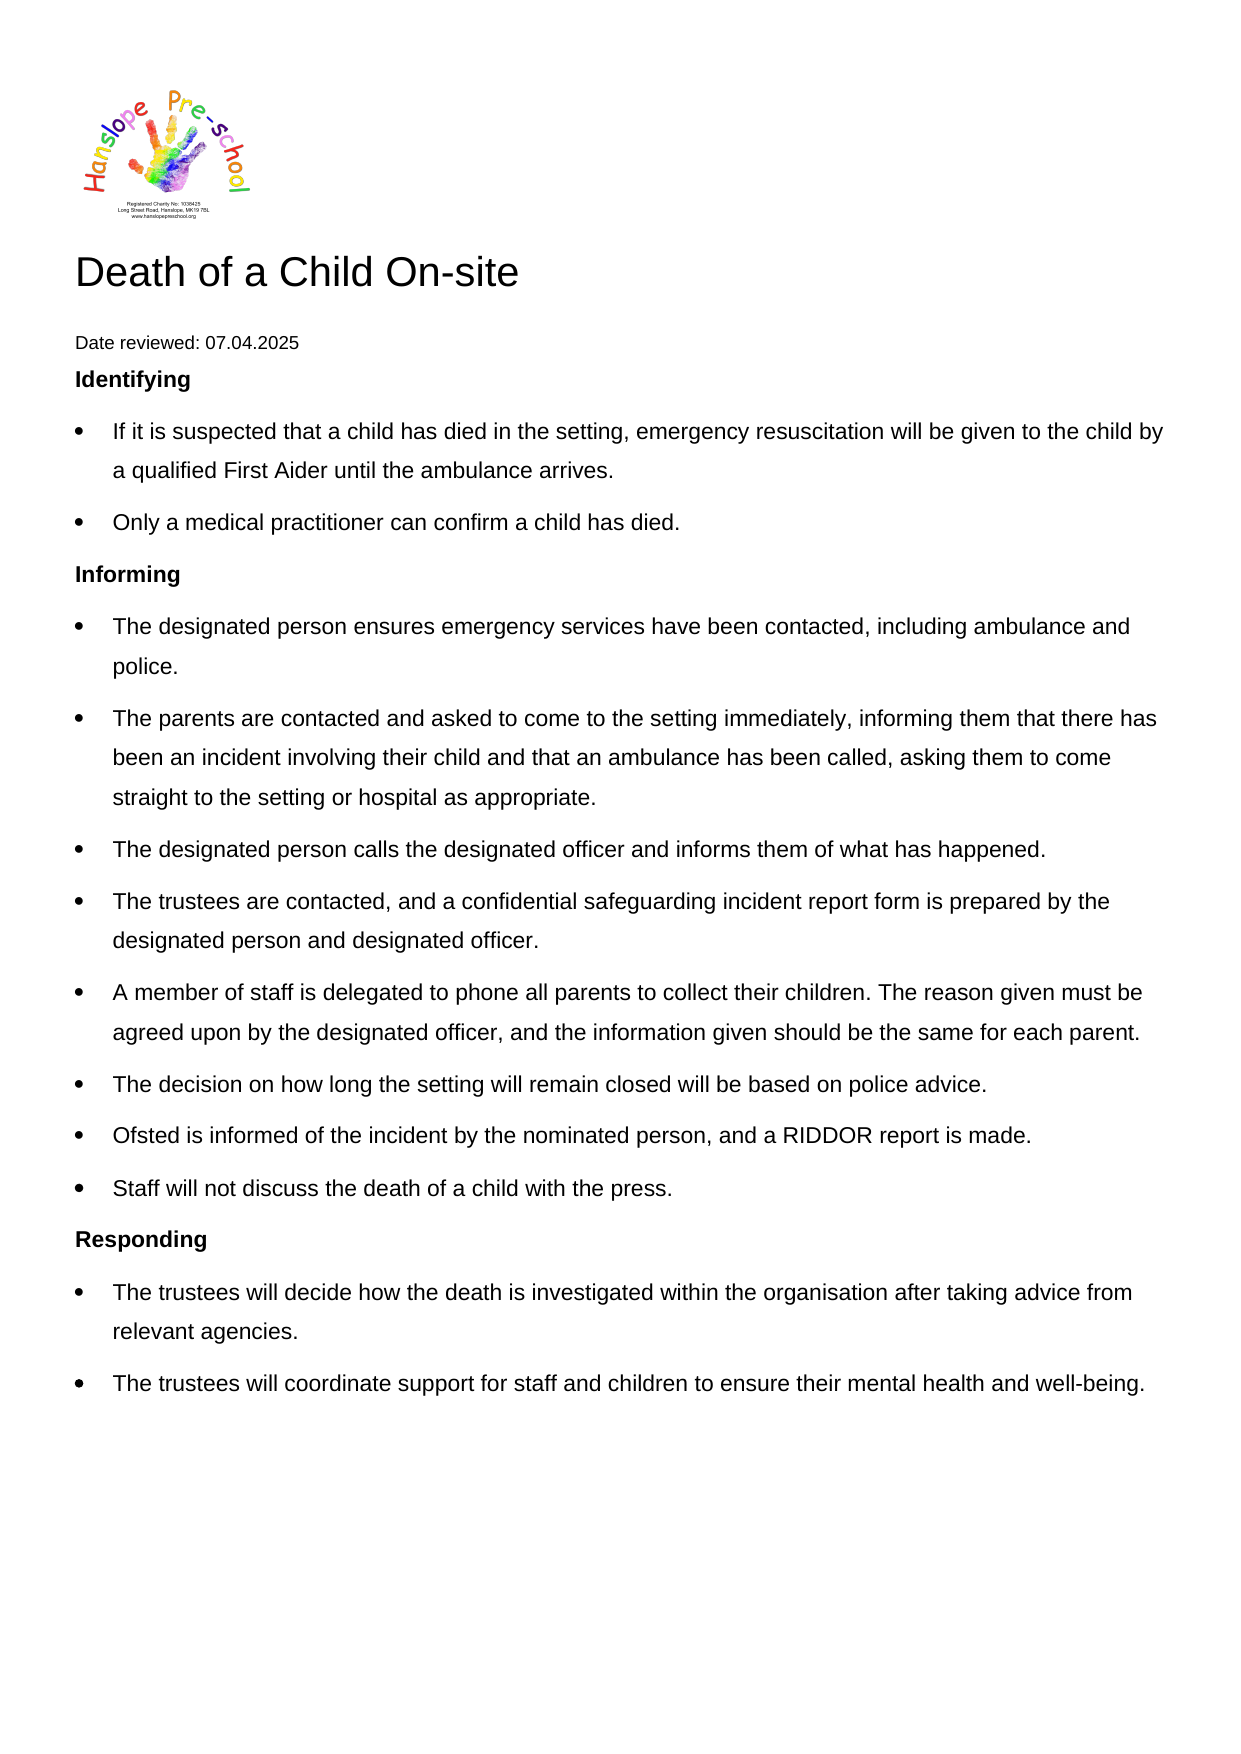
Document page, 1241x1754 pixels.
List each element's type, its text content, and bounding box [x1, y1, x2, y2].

list The designated person calls the designated officer and informs them of what has happened. [75, 836, 1165, 862]
list A member of staff is delegated to phone all parents to collect their children. The reason given must be agreed upon by the designated officer, and the information given should be the same for each parent. [75, 979, 1165, 1045]
list Ofsted is informed of the incident by the nominated person, and a RIDDOR report is made. [75, 1122, 1165, 1149]
text Identifying [75, 366, 1165, 392]
list The designated person ensures emergency services have been contacted, including ambulance and police. [75, 613, 1165, 679]
text Death of a Child On-site [75, 87, 1165, 295]
list The trustees are contacted, and a confidential safeguarding incident report form is prepared by the designated person and designated officer. [75, 888, 1165, 953]
picture [75, 87, 257, 224]
list If it is suspected that a child has died in the setting, emergency resuscitation will be given to the child by a qualified First Aider until the ambulance arrives. [75, 418, 1165, 484]
text Date reviewed: 07.04.2025 [75, 332, 1165, 353]
list The trustees will coordinate support for staff and children to ensure their mental health and well-being. [75, 1370, 1165, 1396]
list The decision on how long the setting will remain closed will be based on police advice. [75, 1071, 1165, 1097]
list The parents are contacted and asked to come to the setting immediately, informing them that there has been an incident involving their child and that an ambulance has been called, asking them to come straight to the setting or hospital as appropriate. [75, 705, 1165, 810]
list The trustees will decide how the death is investigated within the organisation after taking advice from relevant agencies. [75, 1278, 1165, 1344]
text Informing [75, 561, 1165, 588]
list Only a medical practitioner can confirm a child has died. [75, 509, 1165, 536]
text Responding [75, 1226, 1165, 1253]
list Staff will not discuss the death of a child with the press. [75, 1174, 1165, 1201]
